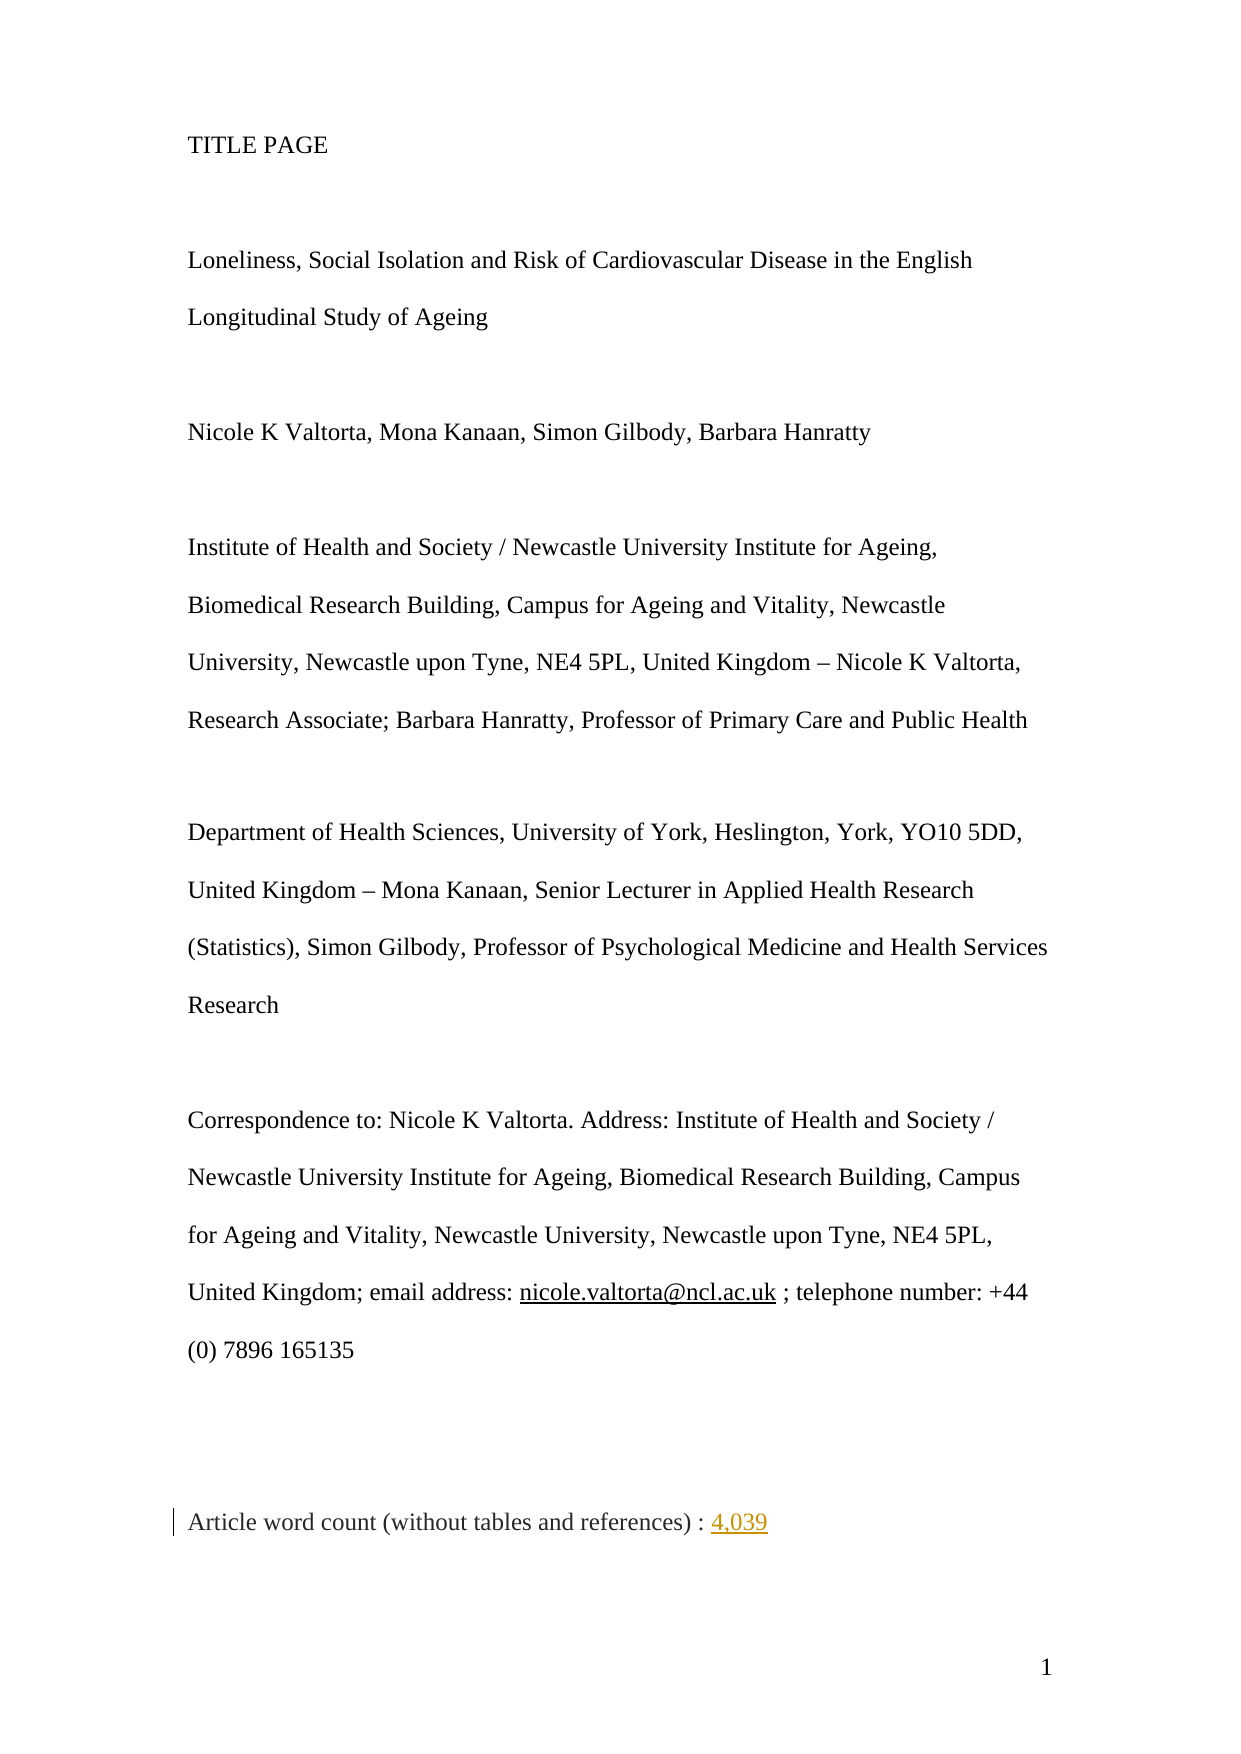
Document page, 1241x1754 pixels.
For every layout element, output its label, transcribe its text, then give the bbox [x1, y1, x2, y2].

text TITLE PAGE [187, 130, 1053, 159]
text Loneliness, Social Isolation and Risk of Cardiovascular Disease in the English Longitudinal Study of Ageing [187, 245, 1053, 331]
text Nicole K Valtorta, Mona Kanaan, Simon Gilbody, Barbara Hanratty [187, 417, 1053, 446]
text Institute of Health and Society / Newcastle University Institute for Ageing, Biomedical Research Building, Campus for Ageing and Vitality, Newcastle University, Newcastle upon Tyne, NE4 5PL, United Kingdom – Nicole K Valtorta, Research Associate; Barbara Hanratty, Professor of Primary Care and Public Health [187, 532, 1053, 734]
text Article word count (without tables and references) : [187, 1507, 1053, 1536]
text Correspondence to: Nicole K Valtorta. Address: Institute of Health and Society / Newcastle University Institute for Ageing, Biomedical Research Building, Campus for Ageing and Vitality, Newcastle University, Newcastle upon Tyne, NE4 5PL, United Kingdom; email address: nicole.valtorta@ncl.ac.uk ; telephone number: +44 (0) 7896 165135 [187, 1105, 1053, 1364]
text Department of Health Sciences, University of York, Heslington, York, YO10 5DD, United Kingdom – Mona Kanaan, Senior Lecturer in Applied Health Research (Statistics), Simon Gilbody, Professor of Psychological Medicine and Health Services Research [187, 817, 1053, 1019]
